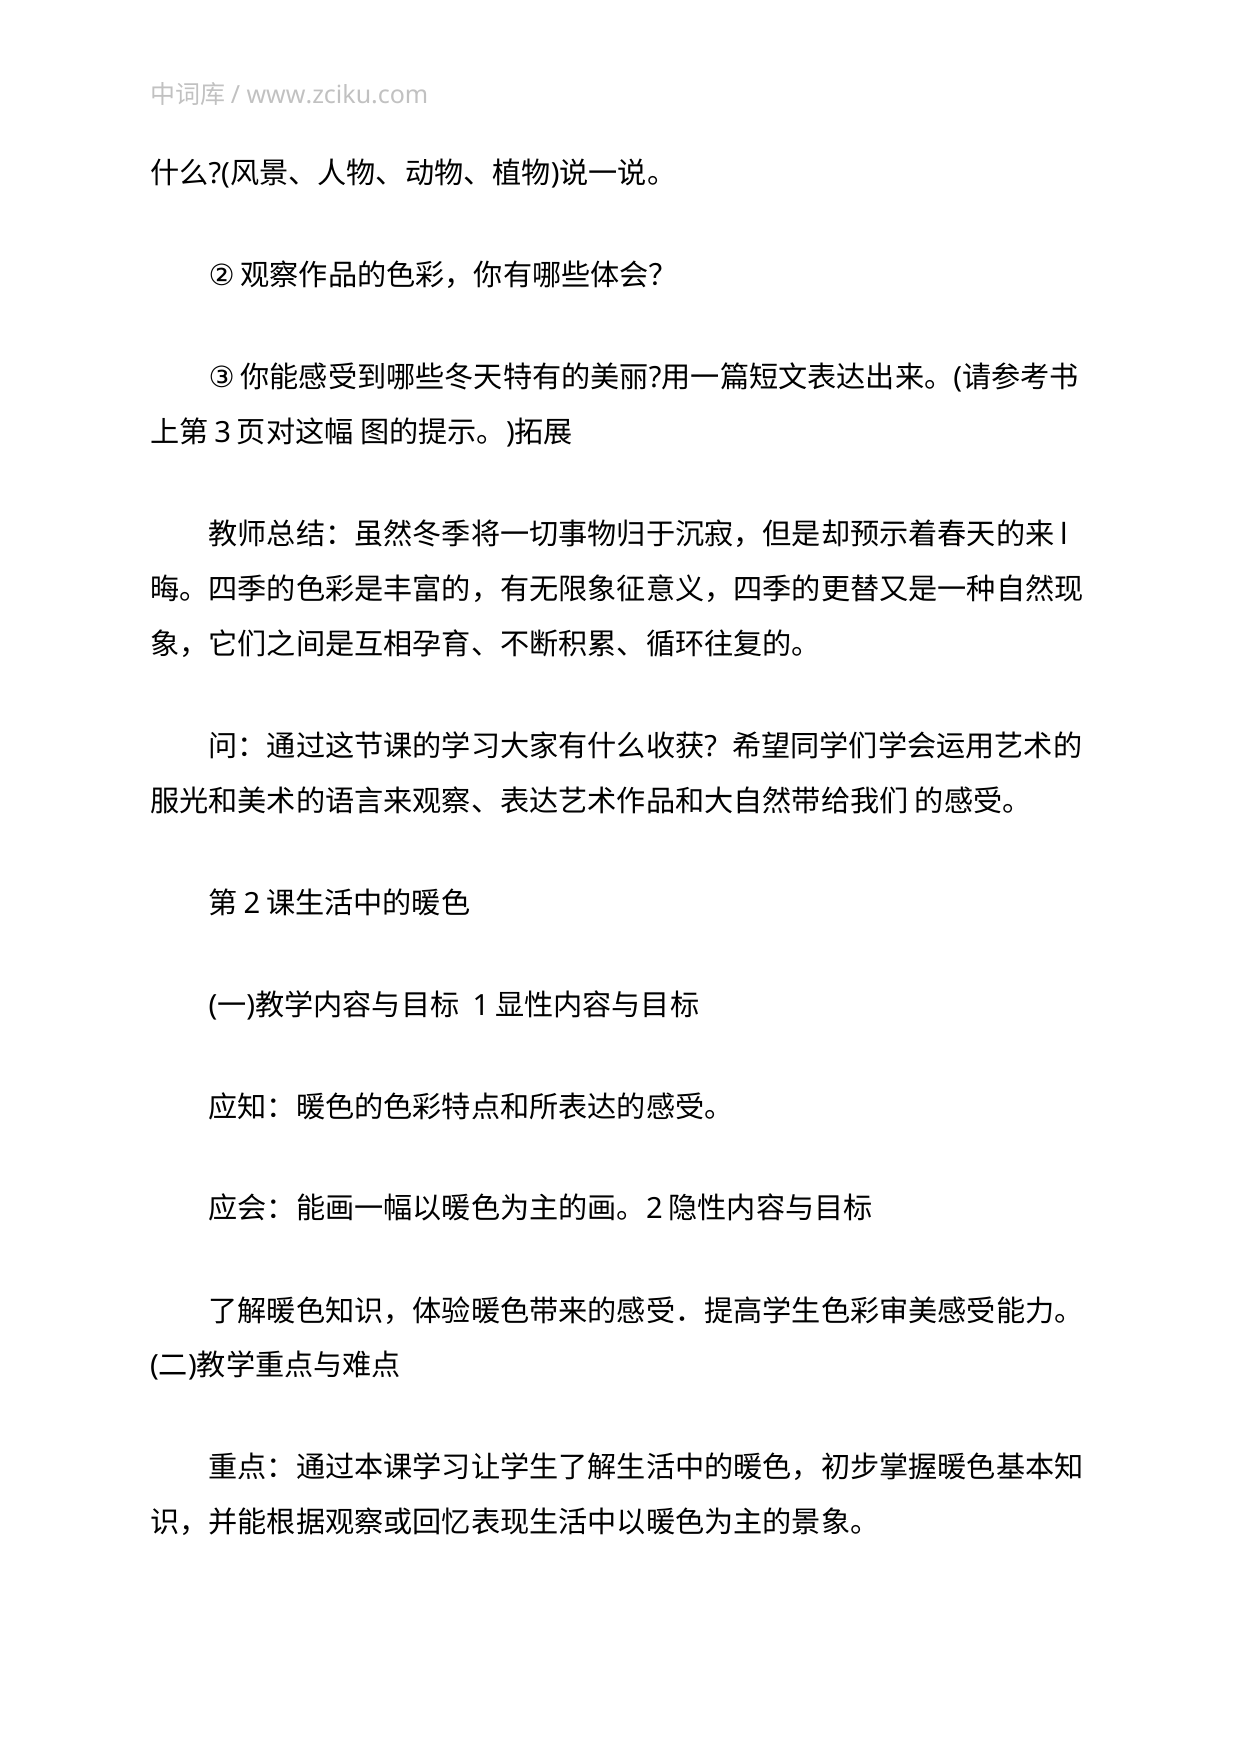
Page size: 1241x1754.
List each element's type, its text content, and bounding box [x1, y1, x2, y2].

text ②观察作品的色彩，你有哪些体会？ [150, 252, 1090, 294]
text (一)教学内容与目标 1显性内容与目标 [150, 981, 1090, 1024]
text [150, 150, 1090, 192]
text 应会：能画一幅以暖色为主的画。2隐性内容与目标 [150, 1185, 1090, 1227]
text 问：通过这节课的学习大家有什么收获? 希望同学们学会运用艺术的服光和美术的语言来观察、表达艺术作品和大自然带给我们 的感受。 [150, 723, 1090, 820]
text ③你能感受到哪些冬天特有的美丽?用一篇短文表达出来。(请参考书上第3页对这幅 图的提示。)拓展 [150, 354, 1090, 451]
text 应知：暖色的色彩特点和所表达的感受。 [150, 1083, 1090, 1126]
text 教师总结：虽然冬季将一切事物归于沉寂，但是却预示着春天的来l晦。四季的色彩是丰富的，有无限象征意义，四季的更替又是一种自然现象，它们之间是互相孕育、不断积累、循环往复的。 [150, 511, 1090, 663]
text 第2课生活中的暖色 [150, 879, 1090, 922]
text 重点：通过本课学习让学生了解生活中的暖色，初步掌握暖色基本知识，并能根据观察或回忆表现生活中以暖色为主的景象。 [150, 1444, 1090, 1541]
text 了解暖色知识，体验暖色带来的感受．提高学生色彩审美感受能力。(二)教学重点与难点 [150, 1287, 1090, 1384]
